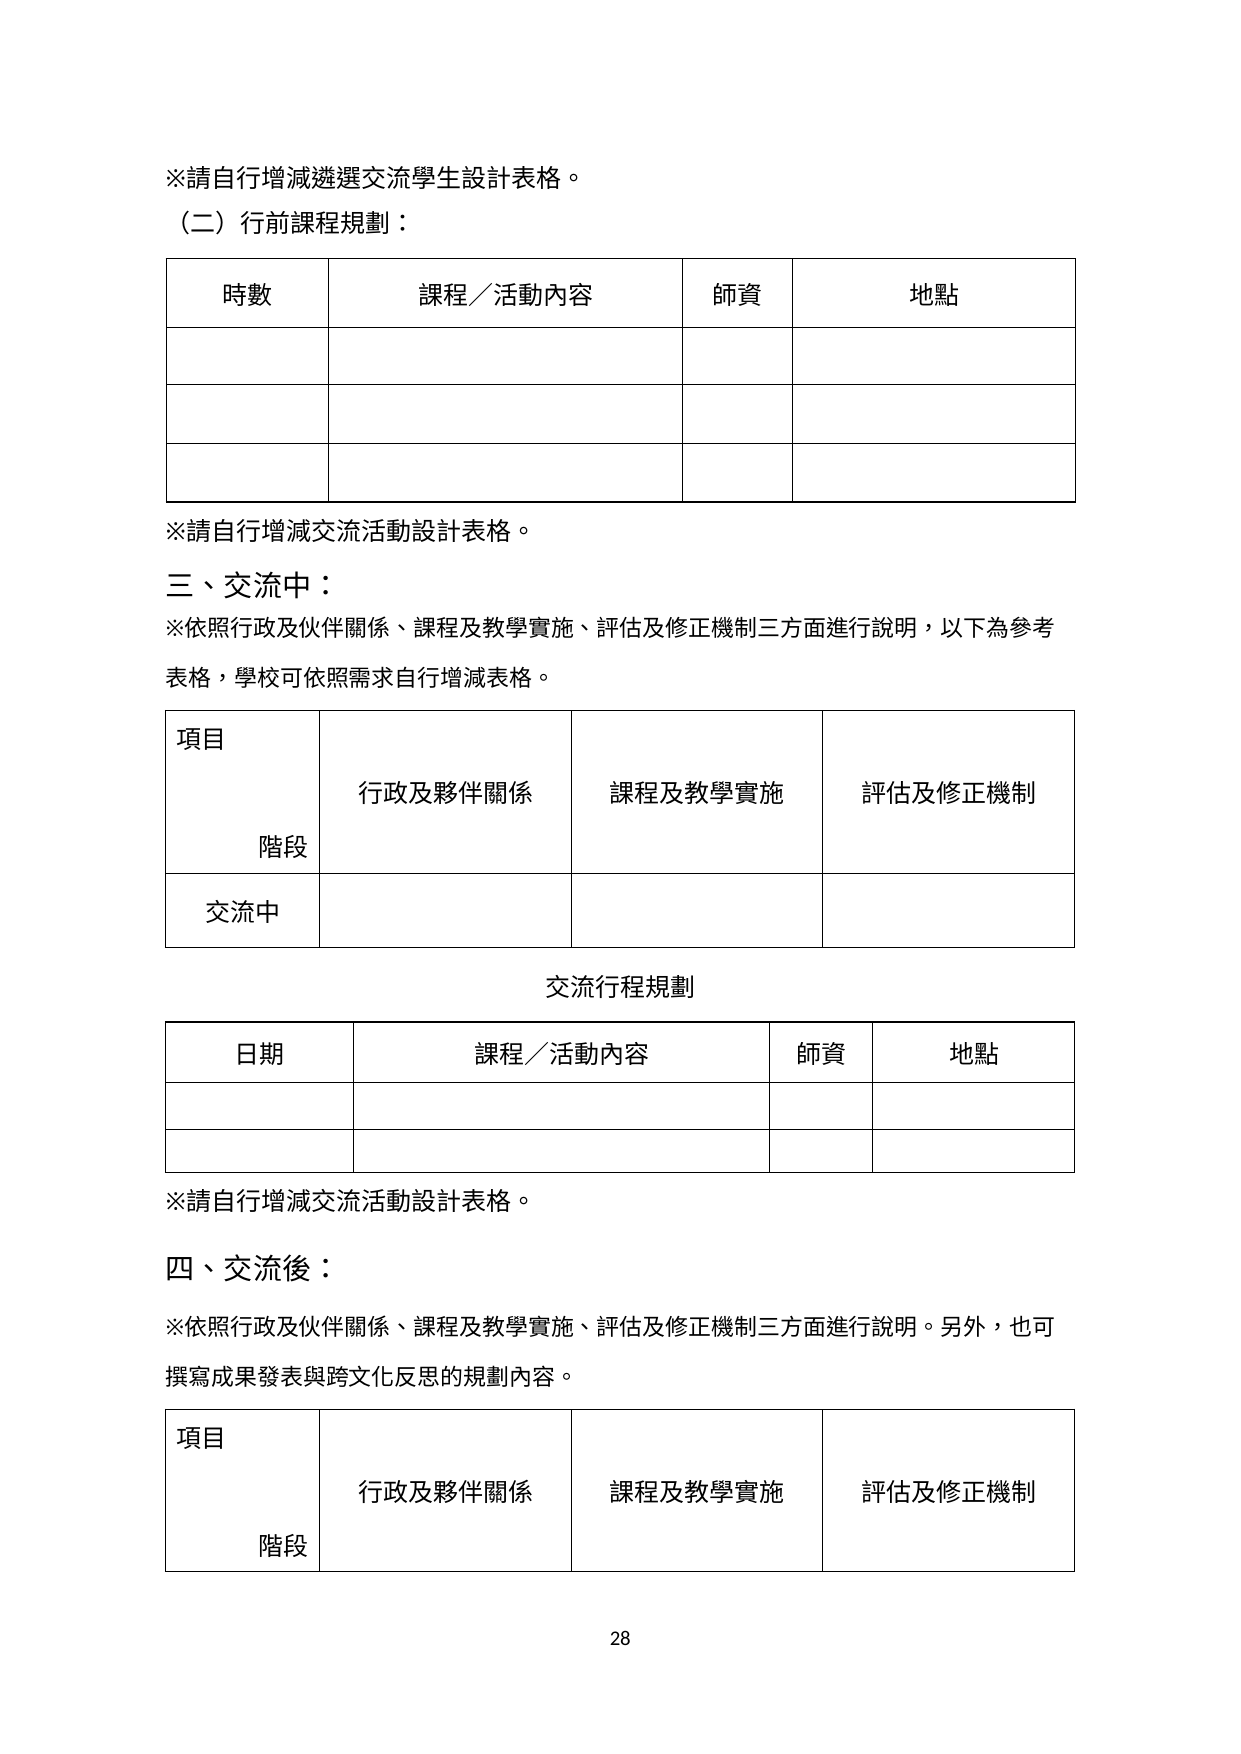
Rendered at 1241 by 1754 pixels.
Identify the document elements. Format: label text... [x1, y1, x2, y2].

table_header 日期 [166, 1023, 353, 1082]
text 四、交流後： [165, 1246, 1075, 1288]
table_cell [354, 1083, 769, 1129]
table_cell [770, 1083, 872, 1129]
table_cell [167, 444, 328, 501]
table_header 課程／活動內容 [354, 1023, 769, 1082]
text 三、交流中： [165, 556, 1075, 610]
table_cell [320, 874, 571, 947]
text ※請自行增減遴選交流學生設計表格。 [165, 150, 1075, 204]
table_cell [166, 1083, 353, 1129]
table_cell [683, 328, 792, 384]
table_cell [873, 1083, 1074, 1129]
table_cell [166, 1130, 353, 1172]
table_header 課程及教學實施 [572, 1410, 822, 1571]
table_header 評估及修正機制 [823, 711, 1074, 872]
table_header 課程／活動內容 [329, 259, 682, 327]
table_cell [329, 444, 682, 501]
table_cell [873, 1130, 1074, 1172]
table_cell [329, 328, 682, 384]
text 交流行程規劃 [165, 967, 1075, 1003]
table_cell 交流中 [166, 874, 319, 947]
table_header 地點 [793, 259, 1075, 327]
table_cell [683, 385, 792, 443]
table_header 評估及修正機制 [823, 1410, 1074, 1571]
table_header 行政及夥伴關係 [320, 1410, 571, 1571]
table_header 項目 階段 [166, 711, 319, 872]
table_cell [793, 328, 1075, 384]
table_header 課程及教學實施 [572, 711, 822, 872]
table_cell [329, 385, 682, 443]
table_cell [572, 874, 822, 947]
text ※請自行增減交流活動設計表格。 [165, 502, 1075, 556]
table_cell [354, 1130, 769, 1172]
table_header 地點 [873, 1023, 1074, 1082]
table_cell [793, 444, 1075, 501]
table_cell [167, 328, 328, 384]
text ※依照行政及伙伴關係、課程及教學實施、評估及修正機制三方面進行說明。另外，也可撰寫成果發表與跨文化反思的規劃內容。 [165, 1309, 1075, 1392]
table_cell [683, 444, 792, 501]
table_cell [770, 1130, 872, 1172]
table_cell [793, 385, 1075, 443]
table_header 師資 [683, 259, 792, 327]
text ※依照行政及伙伴關係、課程及教學實施、評估及修正機制三方面進行說明，以下為參考表格，學校可依照需求自行增減表格。 [165, 610, 1075, 693]
table_header 行政及夥伴關係 [320, 711, 571, 872]
table_header 時數 [167, 259, 328, 327]
text ※請自行增減交流活動設計表格。 [165, 1173, 1075, 1227]
table_header 師資 [770, 1023, 872, 1082]
table_header 項目 階段 [166, 1410, 319, 1571]
table_cell [823, 874, 1074, 947]
table_cell [167, 385, 328, 443]
text （二）行前課程規劃： [165, 204, 1075, 240]
